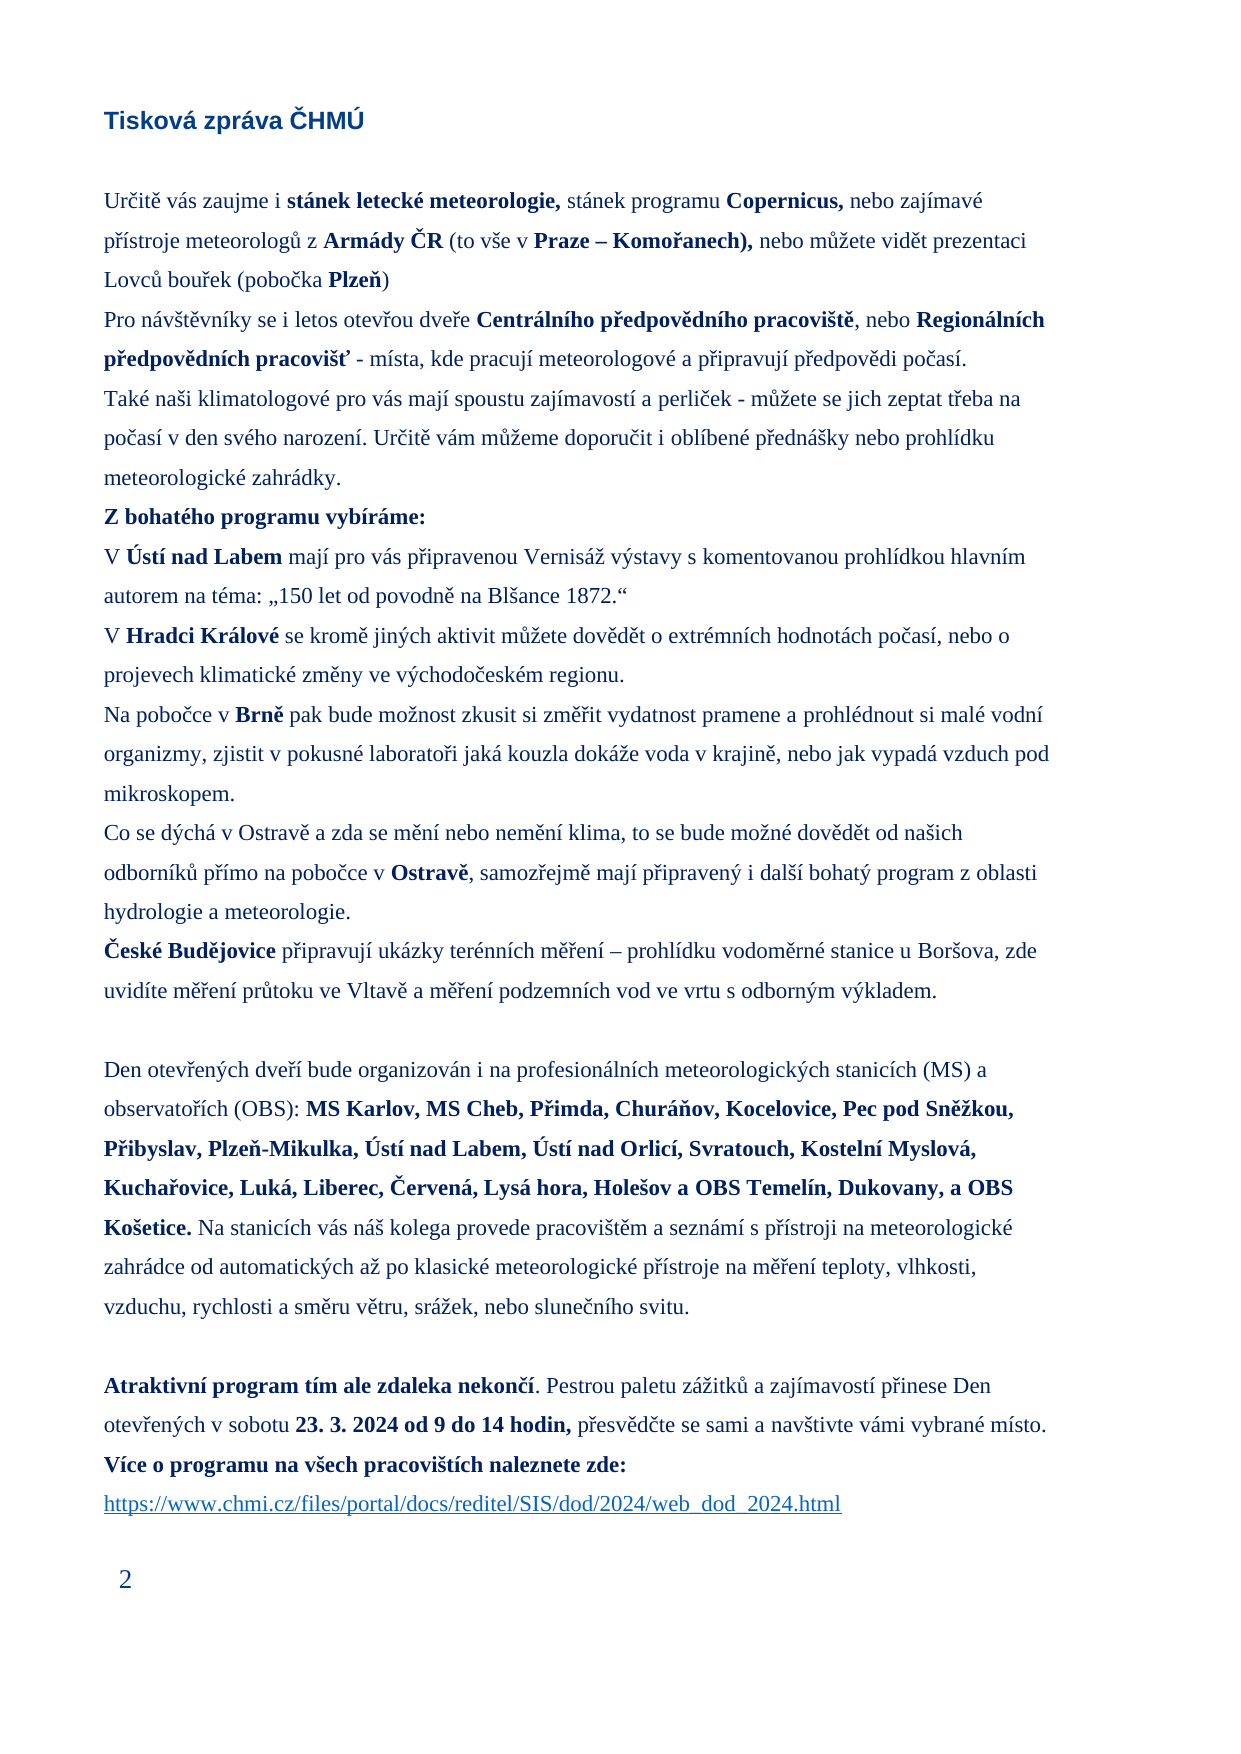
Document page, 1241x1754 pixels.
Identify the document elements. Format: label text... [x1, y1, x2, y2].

text Co se dýchá v Ostravě a zda se mění nebo nemění klima, to se bude možné dovědět od našich odborníků přímo na pobočce v Ostravě, samozřejmě mají připravený i další bohatý program z oblasti hydrologie a meteorologie. [103, 819, 1063, 924]
text Také naši klimatologové pro vás mají spoustu zajímavostí a perliček - můžete se jich zeptat třeba na počasí v den svého narození. Určitě vám můžeme doporučit i oblíbené přednášky nebo prohlídku meteorologické zahrádky. [103, 385, 1063, 490]
text https://www.chmi.cz/files/portal/docs/reditel/SIS/dod/2024/web_dod_2024.html [103, 1490, 1063, 1517]
text V Hradci Králové se kromě jiných aktivit můžete dovědět o extrémních hodnotách počasí, nebo o projevech klimatické změny ve východočeském regionu. [103, 622, 1063, 687]
text Určitě vás zaujme i stánek letecké meteorologie, stánek programu Copernicus, nebo zajímavé přístroje meteorologů z Armády ČR (to vše v Praze – Komořanech), nebo můžete vidět prezentaci Lovců bouřek (pobočka Plzeň) [103, 187, 1063, 293]
text V Ústí nad Labem mají pro vás připravenou Vernisáž výstavy s komentovanou prohlídkou hlavním autorem na téma: „150 let od povodně na Blšance 1872.“ [103, 543, 1063, 608]
text České Budějovice připravují ukázky terénních měření – prohlídku vodoměrné stanice u Boršova, zde uvidíte měření průtoku ve Vltavě a měření podzemních vod ve vrtu s odborným výkladem. [103, 937, 1063, 1003]
text Z bohatého programu vybíráme: [103, 503, 1063, 529]
text Atraktivní program tím ale zdaleka nekončí. Pestrou paletu zážitků a zajímavostí přinese Den otevřených v sobotu 23. 3. 2024 od 9 do 14 hodin, přesvědčte se sami a navštivte vámi vybrané místo. [103, 1372, 1063, 1438]
text Více o programu na všech pracovištích naleznete zde: [103, 1451, 1063, 1477]
text Na pobočce v Brně pak bude možnost zkusit si změřit vydatnost pramene a prohlédnout si malé vodní organizmy, zjistit v pokusné laboratoři jaká kouzla dokáže voda v krajině, nebo jak vypadá vzduch pod mikroskopem. [103, 701, 1063, 806]
text Pro návštěvníky se i letos otevřou dveře Centrálního předpovědního pracoviště, nebo Regionálních předpovědních pracovišť - místa, kde pracují meteorologové a připravují předpovědi počasí. [103, 306, 1063, 372]
text Den otevřených dveří bude organizován i na profesionálních meteorologických stanicích (MS) a observatořích (OBS): MS Karlov, MS Cheb, Přimda, Churáňov, Kocelovice, Pec pod Sněžkou, Přibyslav, Plzeň-Mikulka, Ústí nad Labem, Ústí nad Orlicí, Svratouch, Kostelní Myslová, Kuchařovice, Luká, Liberec, Červená, Lysá hora, Holešov a OBS Temelín, Dukovany, a OBS Košetice. Na stanicích vás náš kolega provede pracovištěm a seznámí s přístroji na meteorologické zahrádce od automatických až po klasické meteorologické přístroje na měření teploty, vlhkosti, vzduchu, rychlosti a směru větru, srážek, nebo slunečního svitu. [103, 1056, 1063, 1319]
